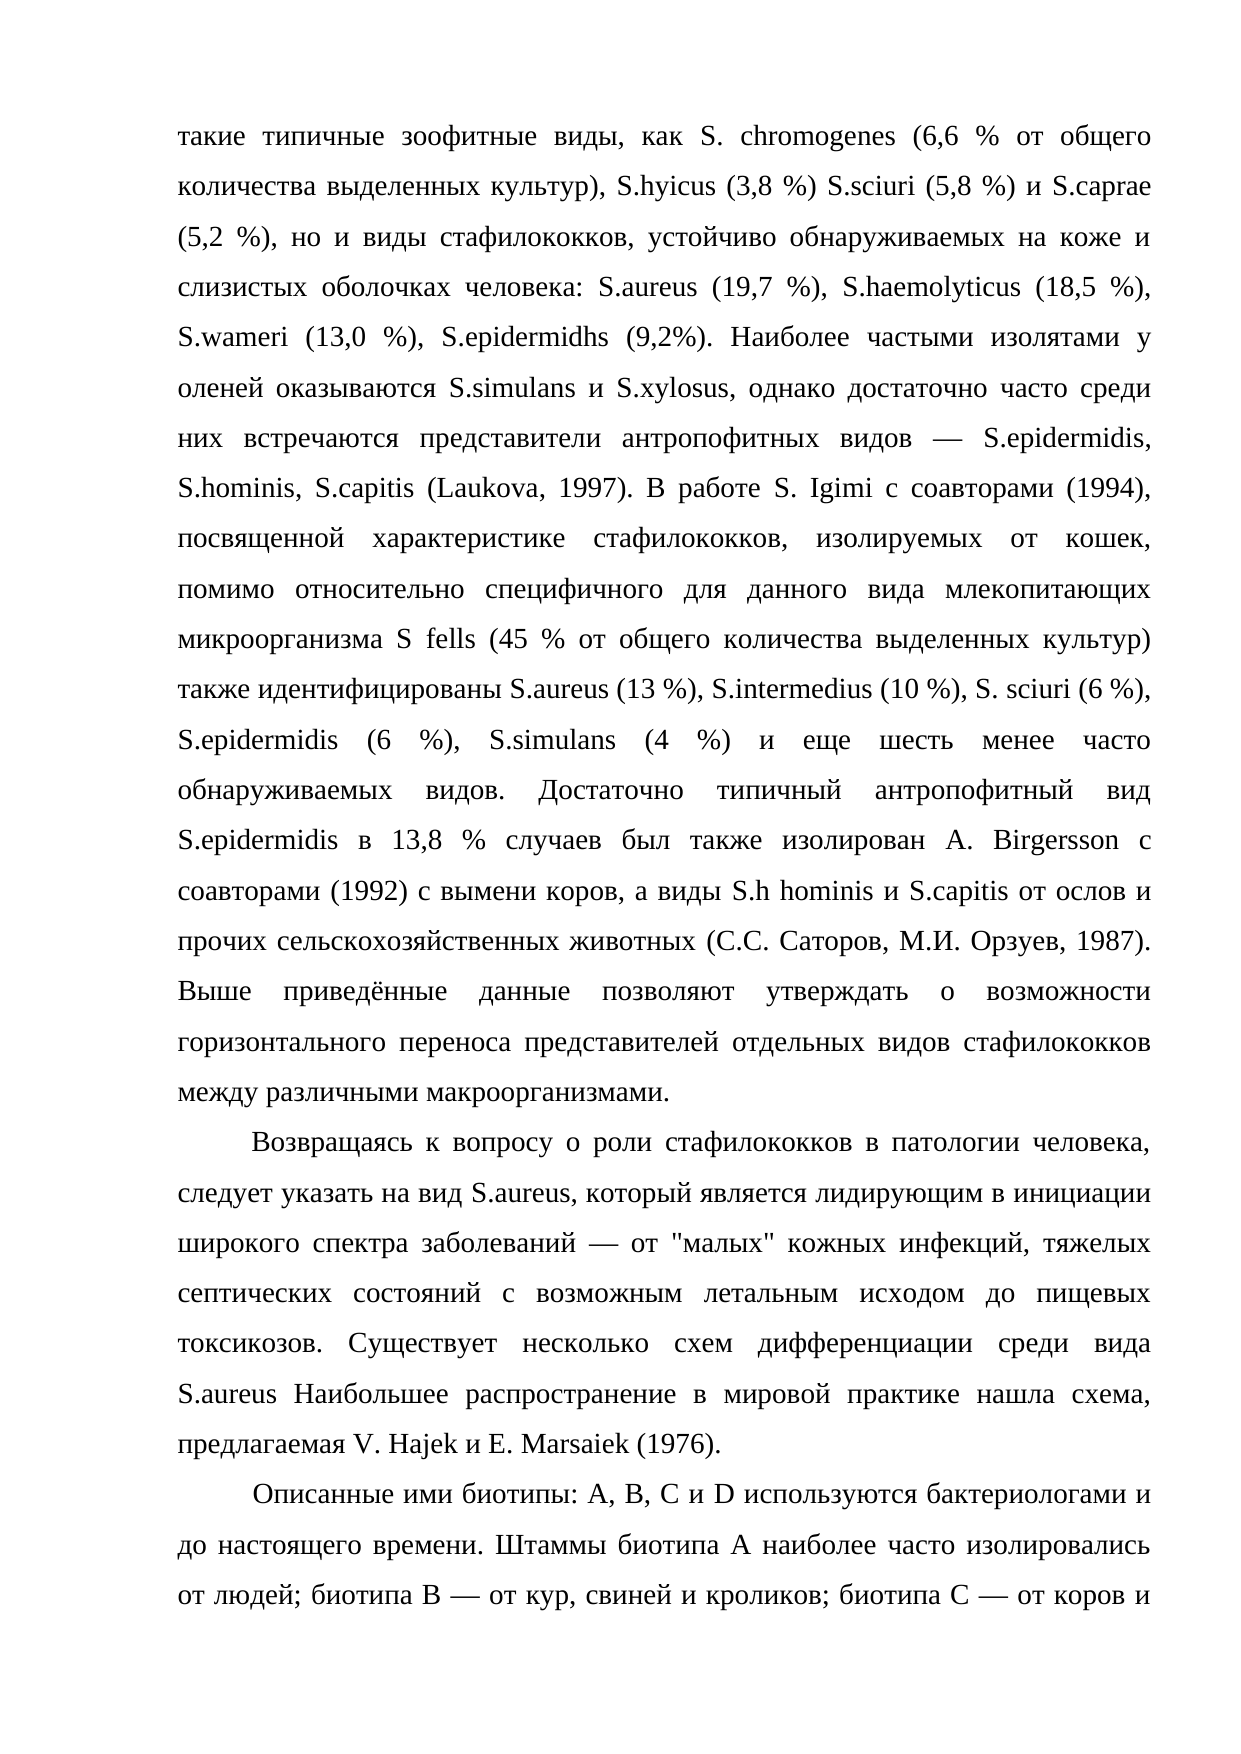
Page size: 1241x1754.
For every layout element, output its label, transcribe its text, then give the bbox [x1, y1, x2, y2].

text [177, 1477, 1152, 1611]
text Возвращаясь к вопросу о роли стафилококков в патологии человека, следует указать на вид S.aureus, который является лидирующим в инициации широкого спектра заболеваний — от "малых" кожных инфекций, тяжелых септических состояний с возможным летальным исходом до пищевых токсикозов. Существует несколько схем дифференциации среди вида S.aureus Наибольшее распространение в мировой практике нашла схема, предлагаемая V. Hajek и Е. Marsaiek (1976). [177, 1124, 1152, 1460]
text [177, 118, 1152, 1108]
